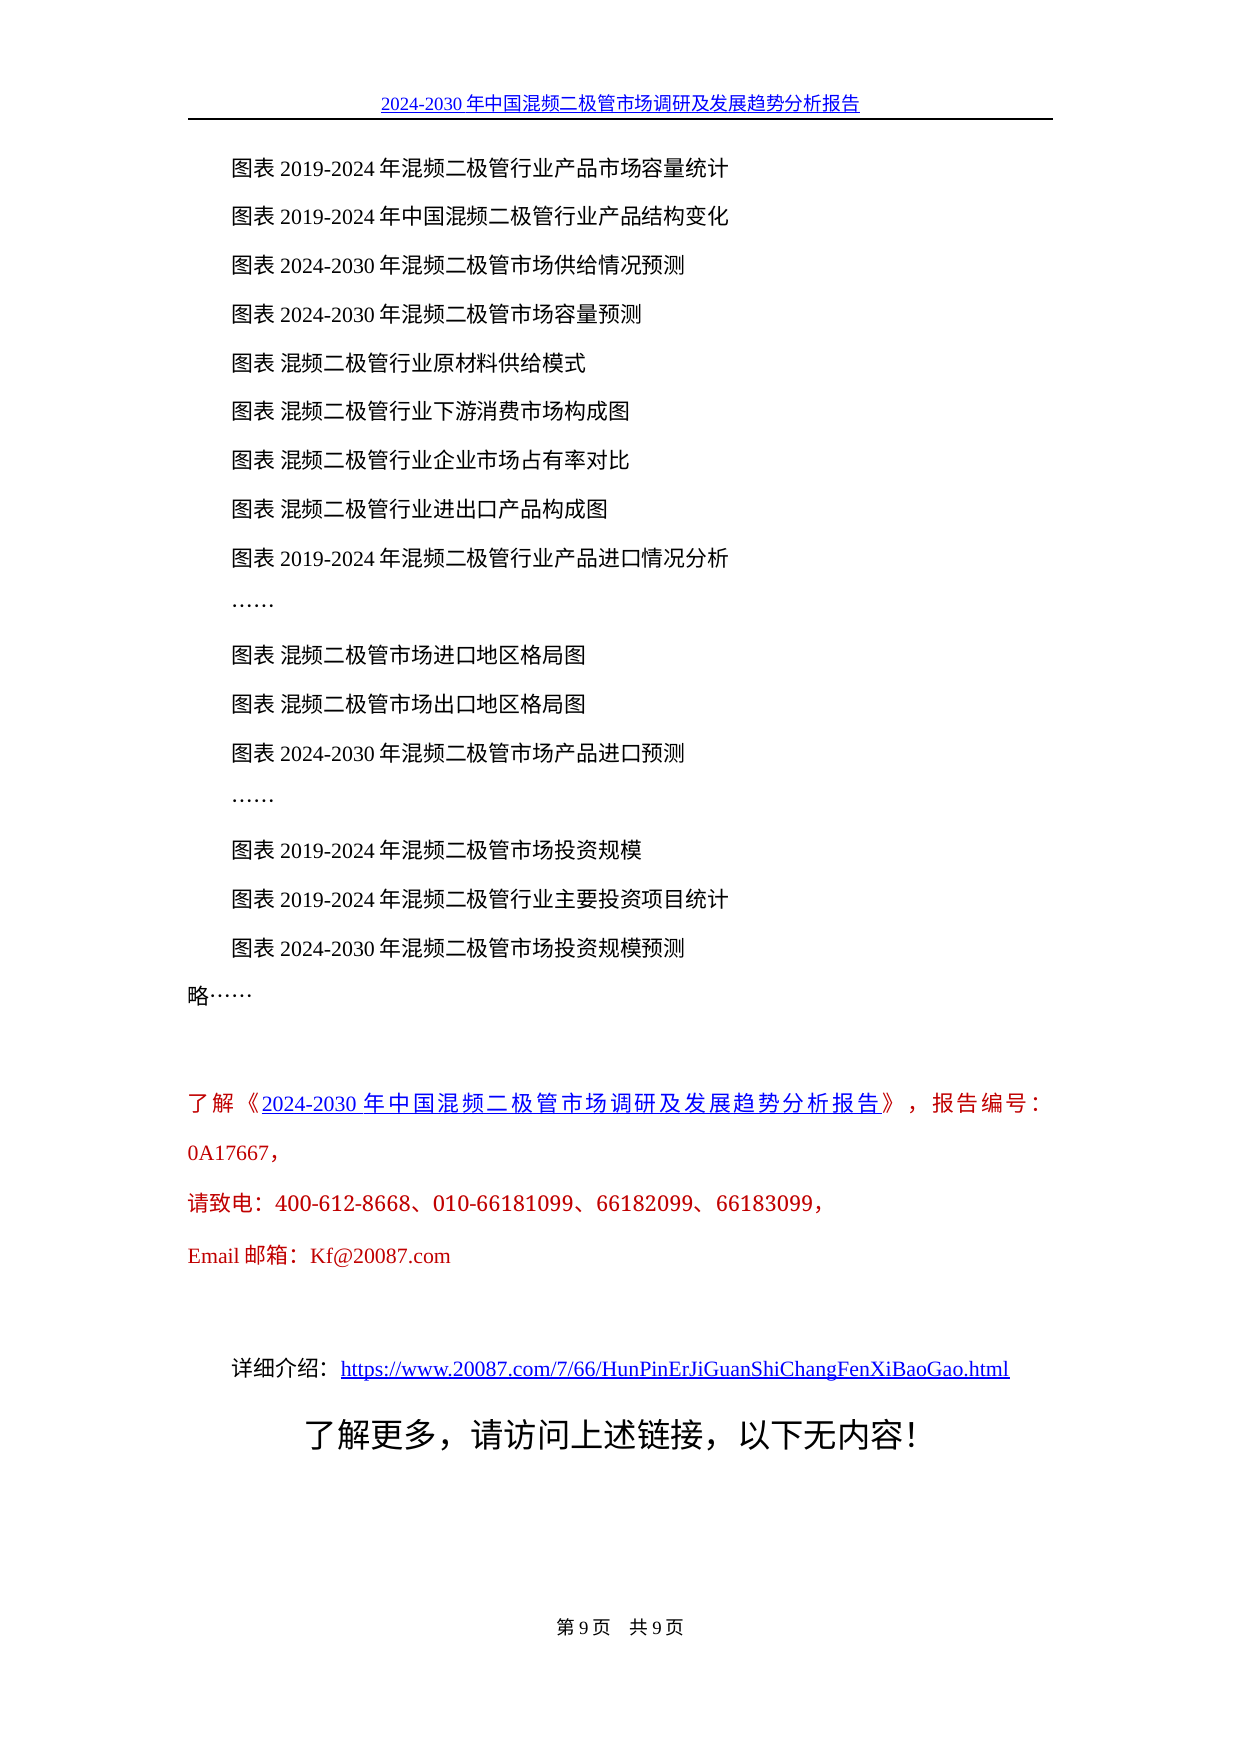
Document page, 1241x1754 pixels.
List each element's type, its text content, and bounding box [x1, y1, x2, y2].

title 了解更多，请访问上述链接，以下无内容！ [187, 1400, 1053, 1465]
text Email邮箱：Kf@20087.com [187, 1237, 1053, 1270]
text 请致电：400-612-8668、010-66181099、66182099、66183099， [187, 1186, 1053, 1218]
text 详细介绍：https://www.20087.com/7/66/HunPinErJiGuanShiChangFenXiBaoGao.html [187, 1350, 1053, 1383]
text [187, 150, 1053, 1011]
text 了解《2024-2030年中国混频二极管市场调研及发展趋势分析报告》，报告编号：0A17667， [187, 1085, 1053, 1167]
